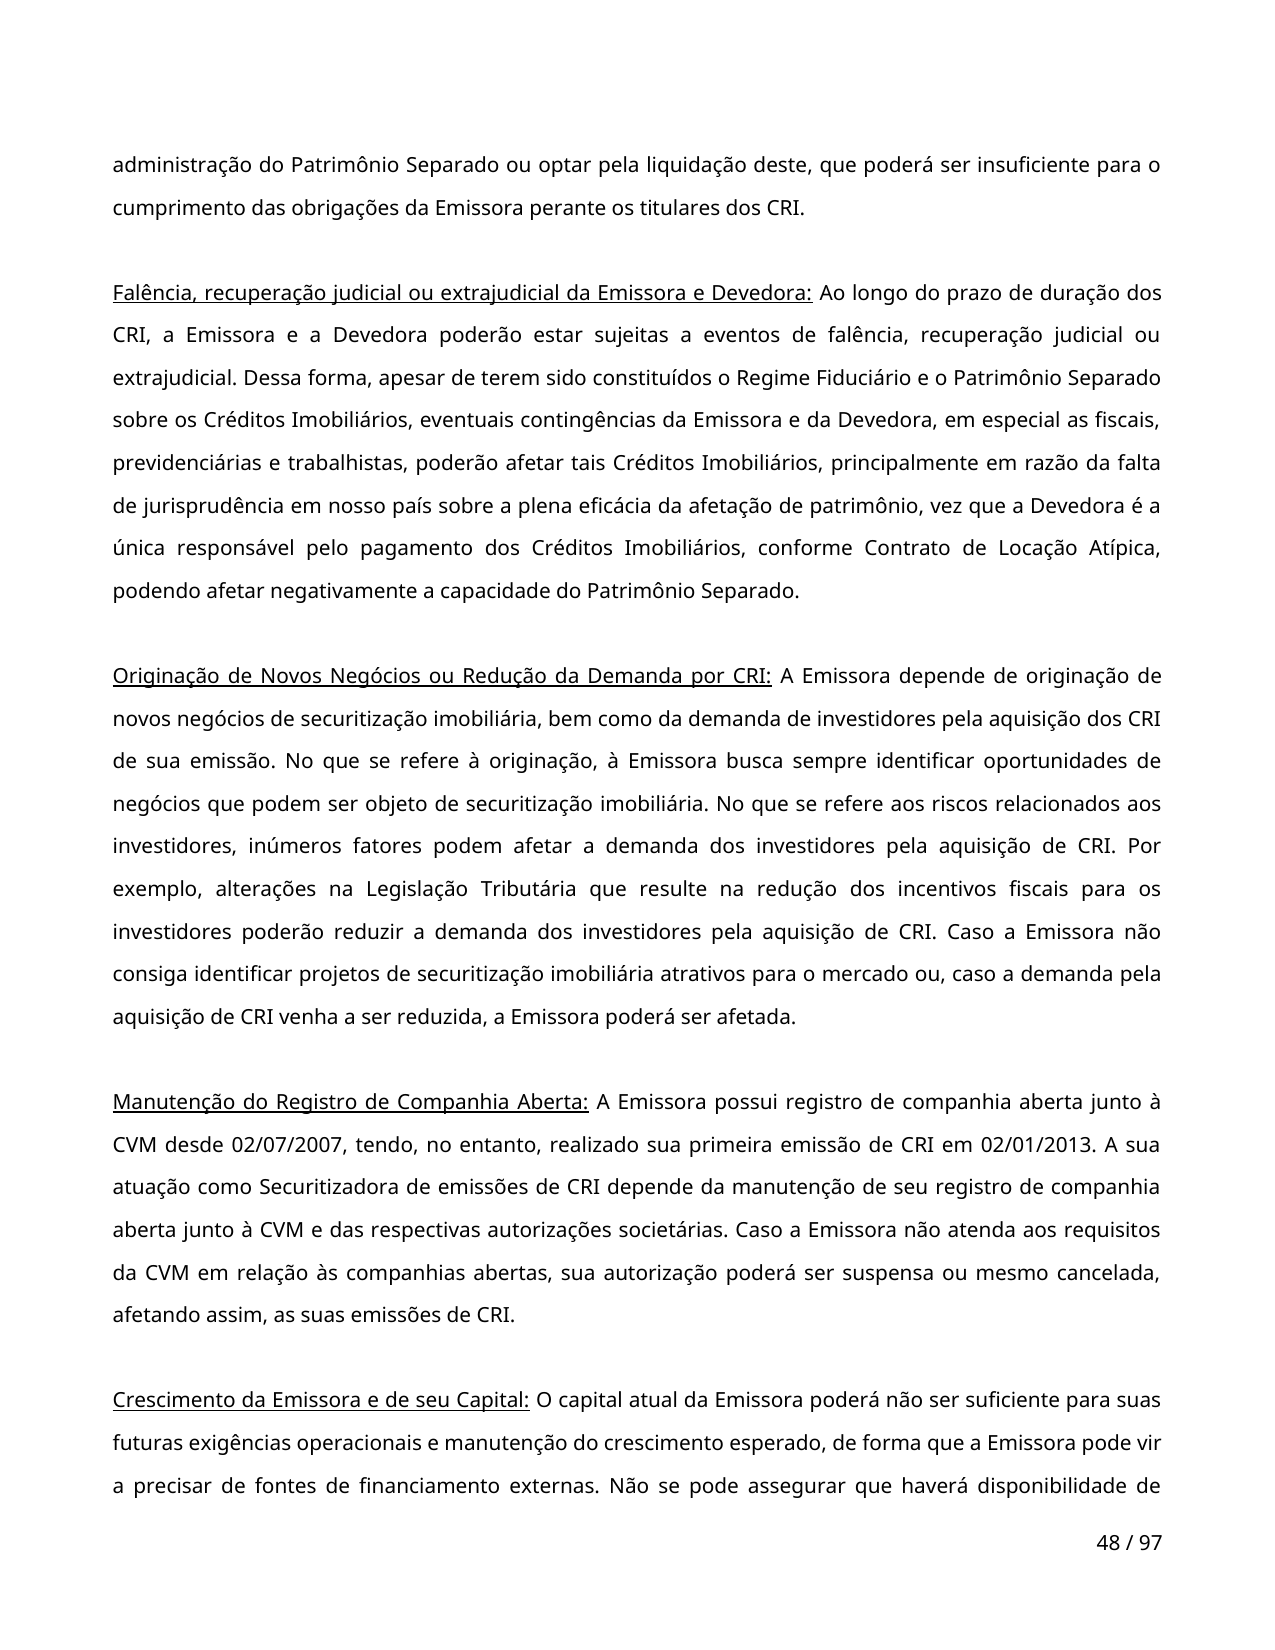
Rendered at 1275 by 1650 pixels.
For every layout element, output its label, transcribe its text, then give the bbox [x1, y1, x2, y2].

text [112, 150, 1162, 221]
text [112, 1386, 1162, 1499]
text Falência, recuperação judicial ou extrajudicial da Emissora e Devedora: Ao longo do prazo de duração dos CRI, a Emissora e a Devedora poderão estar sujeitas a eventos de falência, recuperação judicial ou extrajudicial. Dessa forma, apesar de terem sido constituídos o Regime Fiduciário e o Patrimônio Separado sobre os Créditos Imobiliários, eventuais contingências da Emissora e da Devedora, em especial as fiscais, previdenciárias e trabalhistas, poderão afetar tais Créditos Imobiliários, principalmente em razão da falta de jurisprudência em nosso país sobre a plena eficácia da afetação de patrimônio, vez que a Devedora é a única responsável pelo pagamento dos Créditos Imobiliários, conforme Contrato de Locação Atípica, podendo afetar negativamente a capacidade do Patrimônio Separado. [112, 278, 1162, 604]
text Originação de Novos Negócios ou Redução da Demanda por CRI: A Emissora depende de originação de novos negócios de securitização imobiliária, bem como da demanda de investidores pela aquisição dos CRI de sua emissão. No que se refere à originação, à Emissora busca sempre identificar oportunidades de negócios que podem ser objeto de securitização imobiliária. No que se refere aos riscos relacionados aos investidores, inúmeros fatores podem afetar a demanda dos investidores pela aquisição de CRI. Por exemplo, alterações na Legislação Tributária que resulte na redução dos incentivos fiscais para os investidores poderão reduzir a demanda dos investidores pela aquisição de CRI. Caso a Emissora não consiga identificar projetos de securitização imobiliária atrativos para o mercado ou, caso a demanda pela aquisição de CRI venha a ser reduzida, a Emissora poderá ser afetada. [112, 661, 1162, 1031]
text Manutenção do Registro de Companhia Aberta: A Emissora possui registro de companhia aberta junto à CVM desde 02/07/2007, tendo, no entanto, realizado sua primeira emissão de CRI em 02/01/2013. A sua atuação como Securitizadora de emissões de CRI depende da manutenção de seu registro de companhia aberta junto à CVM e das respectivas autorizações societárias. Caso a Emissora não atenda aos requisitos da CVM em relação às companhias abertas, sua autorização poderá ser suspensa ou mesmo cancelada, afetando assim, as suas emissões de CRI. [112, 1087, 1162, 1329]
